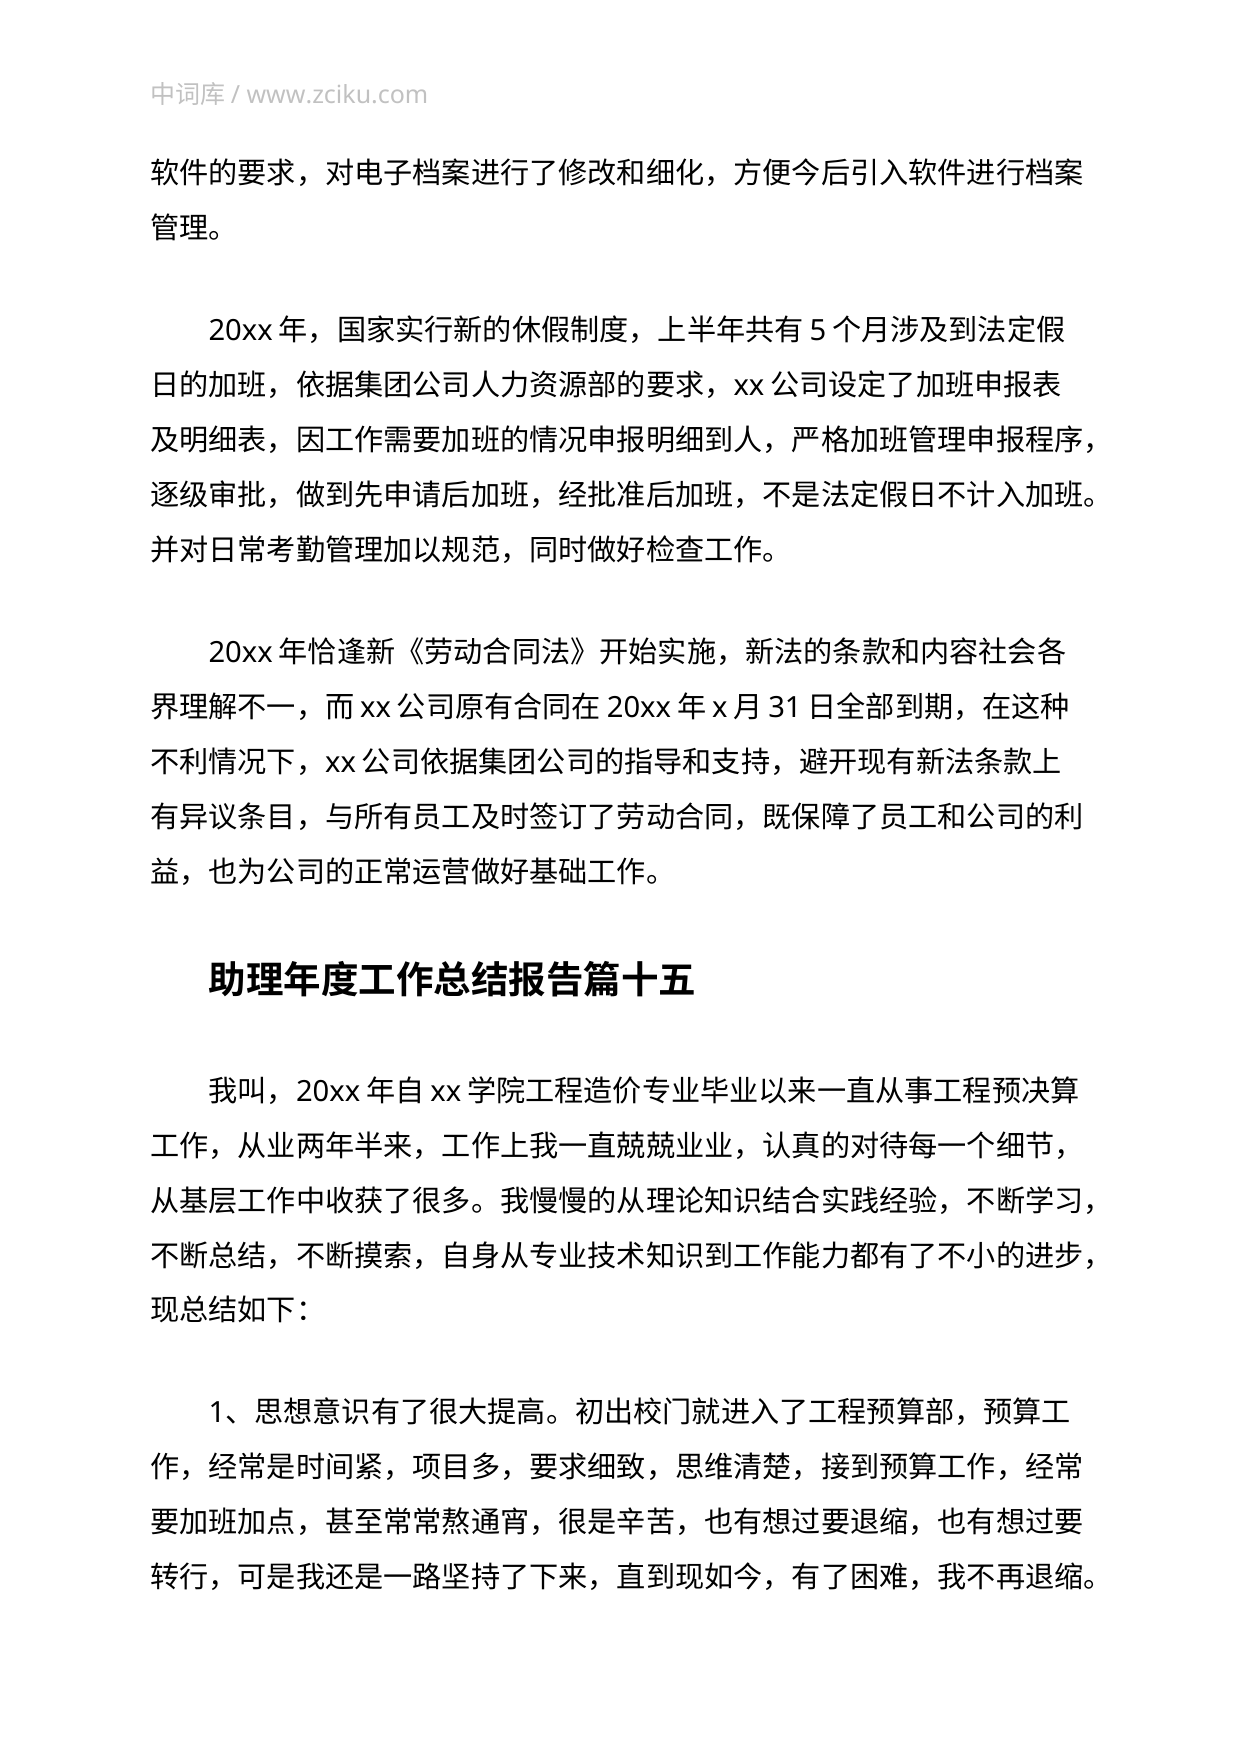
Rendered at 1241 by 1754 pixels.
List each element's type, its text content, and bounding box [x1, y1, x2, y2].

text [150, 150, 1090, 247]
text 助理年度工作总结报告篇十五 [150, 950, 1090, 1004]
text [150, 1389, 1090, 1596]
text 20xx年恰逢新《劳动合同法》开始实施，新法的条款和内容社会各界理解不一，而xx公司原有合同在20xx年x月31日全部到期，在这种不利情况下，xx公司依据集团公司的指导和支持，避开现有新法条款上有异议条目，与所有员工及时签订了劳动合同，既保障了员工和公司的利益，也为公司的正常运营做好基础工作。 [150, 628, 1090, 890]
text 20xx年，国家实行新的休假制度，上半年共有5个月涉及到法定假日的加班，依据集团公司人力资源部的要求，xx公司设定了加班申报表及明细表，因工作需要加班的情况申报明细到人，严格加班管理申报程序，逐级审批，做到先申请后加班，经批准后加班，不是法定假日不计入加班。并对日常考勤管理加以规范，同时做好检查工作。 [150, 307, 1090, 569]
text 我叫，20xx年自xx学院工程造价专业毕业以来一直从事工程预决算工作，从业两年半来，工作上我一直兢兢业业，认真的对待每一个细节，从基层工作中收获了很多。我慢慢的从理论知识结合实践经验，不断学习，不断总结，不断摸索，自身从专业技术知识到工作能力都有了不小的进步，现总结如下： [150, 1067, 1090, 1329]
